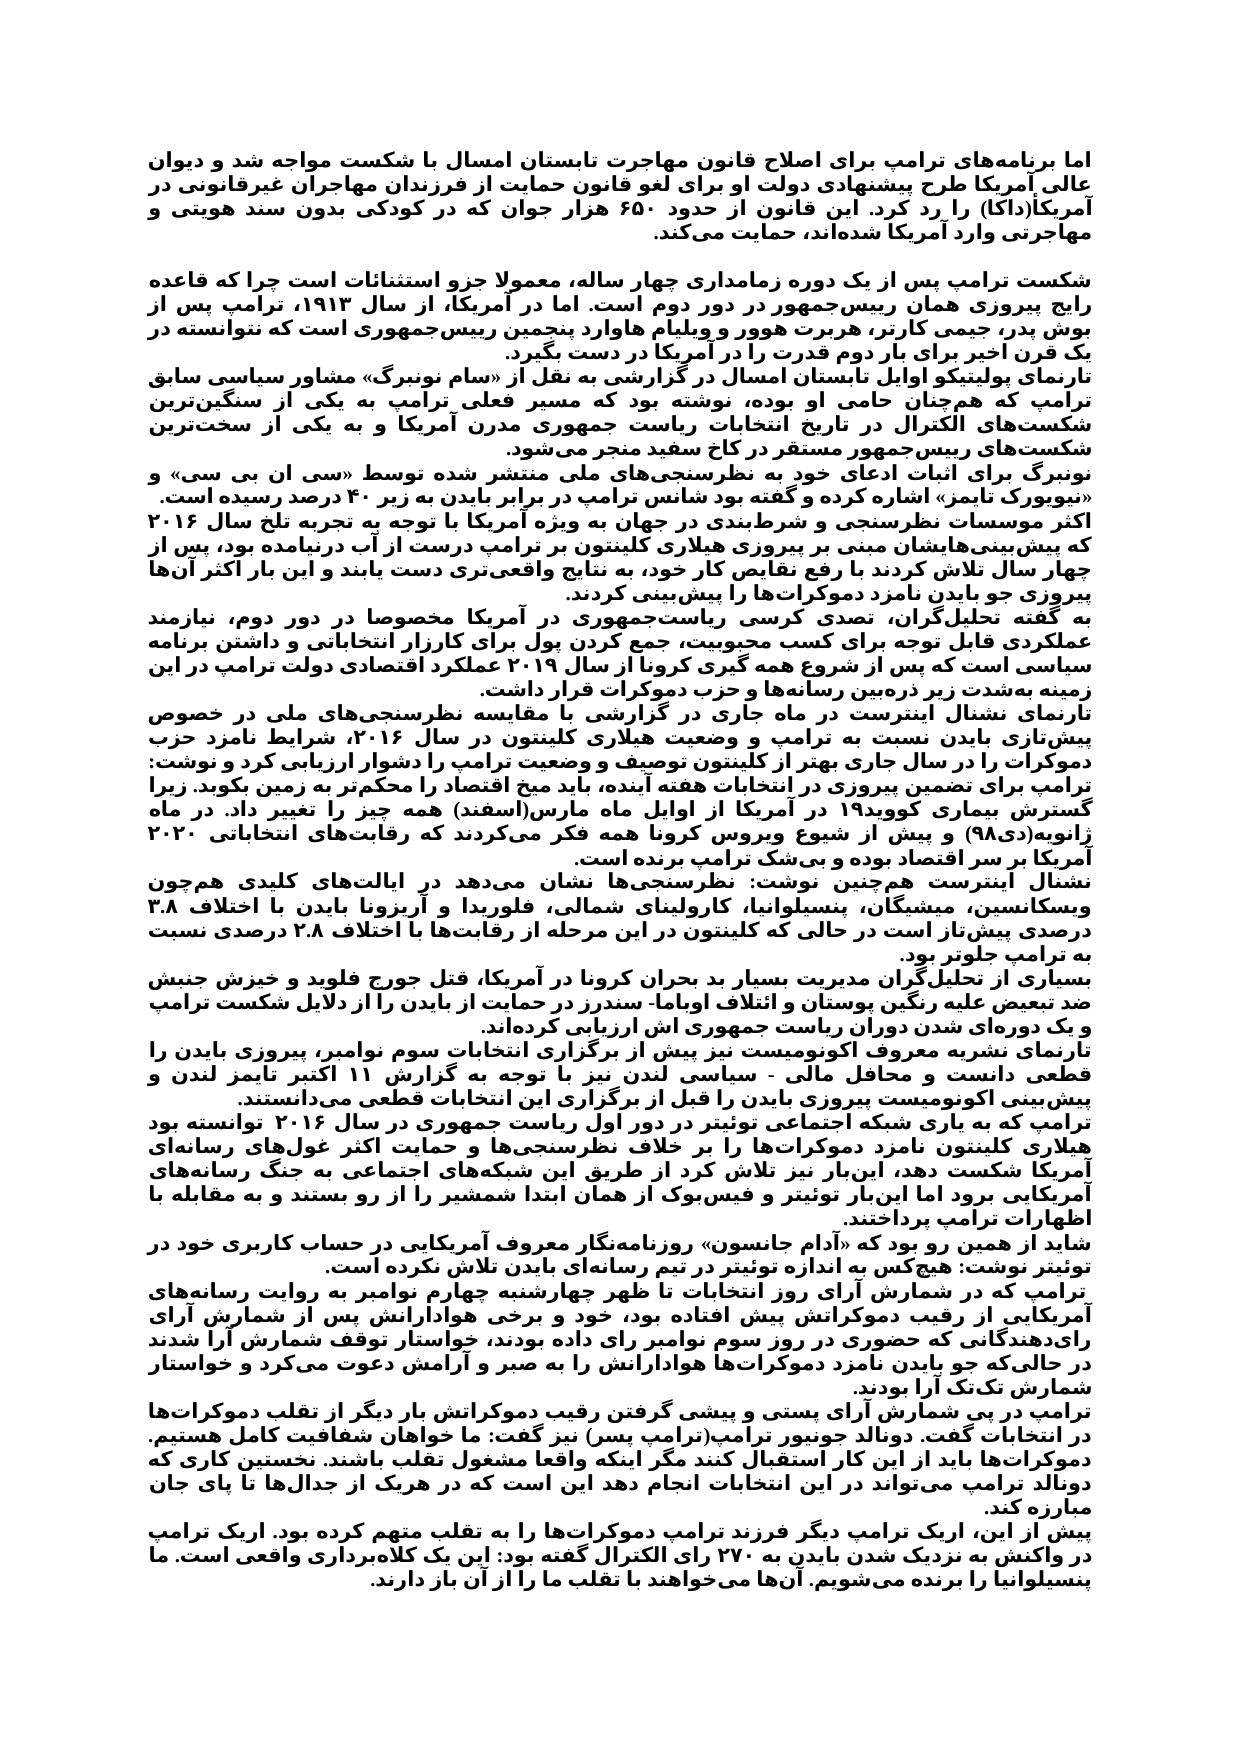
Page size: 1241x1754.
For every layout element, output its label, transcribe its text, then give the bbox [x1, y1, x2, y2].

text ترامپ در پی شمارش آرای پستی و پیشی گرفتن رقیب دموکراتش بار دیگر از تقلب دموکرات‌ها در انتخابات گفت. دونالد جونیور ترامپ‌(ترامپ پسر) نیز گفت: ما خواهان شفافیت کامل هستیم. دموکرات‌ها باید از این کار استقبال کنند مگر اینکه واقعا مشغول تقلب باشند. نخستین کاری که دونالد ترامپ می‌تواند در این انتخابات انجام دهد این است که در هریک از جدال‌ها تا پای جان مبارزه کند. [148, 1399, 1093, 1519]
text پیش از این، اریک ترامپ دیگر فرزند ترامپ دموکرات‌ها را به تقلب متهم کرده بود. اریک ترامپ در واکنش به نزدیک شدن بایدن به ۲۷۰ رای الکترال گفته بود: این یک کلاه‌برداری واقعی است. ما پنسیلوانیا را برنده می‌شویم. آن‌ها می‌خواهند با تقلب ما را از آن باز دارند. [148, 1519, 1093, 1591]
text ترامپ که در شمارش آرای روز انتخابات تا ظهر چهارشنبه چهارم نوامبر به روایت رسانه‌های آمریکایی از رقیب دموکراتش پیش افتاده بود، خود و برخی هوادارانش پس از شمارش آرای رای‌دهندگانی که حضوری در روز سوم نوامبر رای داده بودند، خواستار توقف شمارش آرا شدند در حالی‌که جو بایدن نامزد دموکرات‌ها هوادارانش را به صبر و آرامش دعوت می‌کرد و خواستار شمارش تک‌تک آرا بودند. [148, 1278, 1093, 1399]
text بسیاری از تحلیل‌گران مدیریت بسیار بد بحران کرونا در آمریکا، قتل جورج فلوید و خیزش جنبش ضد تبعیض علیه رنگین پوستان و ائتلاف اوباما- سندرز در حمایت از بایدن را از دلایل شکست ترامپ و یک دوره‌ای شدن دوران ریاست جمهوری اش ارزیابی کرده‌اند. [148, 966, 1093, 1038]
text شکست ترامپ پس از یک دوره زمامداری چهار ساله، معمولا جزو استثنائات است چرا که قاعده رایج پیروزی همان رییس‌جمهور در دور دوم است. اما در آمریکا، از سال ۱۹۱۳، ترامپ پس از بوش پدر، جیمی کارتر، هربرت هوور و ویلیام هاوارد پنجمین رییس‌جمهوری است که نتوانسته در یک قرن اخیر برای بار دوم قدرت را در آمریکا در دست بگیرد. [148, 268, 1093, 364]
text تارنمای نشریه معروف اکونومیست نیز پیش از برگزاری انتخابات سوم نوامبر، پیروزی بایدن را قطعی دانست و محافل مالی - سیاسی لندن نیز با توجه به گزارش ۱۱ اکتبر تایمز لندن و پیش‌بینی اکونومیست پیروزی بایدن را قبل از برگزاری این انتخابات قطعی می‌دانستند. [148, 1038, 1093, 1110]
text به گفته تحلیل‌گران، تصدی کرسی ریاست‌جمهوری در آمریکا مخصوصا در دور دوم، نیازمند عملکردی قابل توجه برای کسب محبوبیت، جمع کردن پول برای کارزار انتخاباتی و داشتن برنامه سیاسی است که پس از شروع همه گیری کرونا از سال ۲۰۱۹ عملکرد اقتصادی دولت ترامپ در این زمینه به‌شدت زیر ذره‌بین رسانه‌ها و حزب دموکرات قرار داشت. [148, 605, 1093, 701]
text نونبرگ برای اثبات ادعای خود به نظرسنجی‌های ملی منتشر شده توسط «سی ان بی سی» و «نیویورک تایمز» اشاره کرده و گفته بود شانس ترامپ در برابر بایدن به زیر ۴۰ درصد رسیده است. [148, 460, 1093, 508]
text اما برنامه‌های ترامپ برای اصلاح قانون مهاجرت تابستان امسال با شکست مواجه شد و دیوان عالی آمریکا طرح پیشنهادی دولت او برای لغو قانون حمایت از فرزندان مهاجران غیرقانونی در آمریکا‌ٔ(داکا) را رد کرد. این قانون از حدود ۶۵۰ هزار جوان که در کودکی بدون سند هویتی و مهاجرتی وارد آمریکا شده‌اند، حمایت می‌کند. [148, 148, 1093, 244]
text تارنمای پولیتیکو اوایل تابستان امسال در گزارشی به نقل از «سام نونبرگ» مشاور سیاسی سابق ترامپ که هم‌چنان حامی او بوده، نوشته بود که مسیر فعلی ترامپ به یکی از سنگین‌ترین شکست‌های الکترال در تاریخ انتخابات ریاست جمهوری مدرن آمریکا و به یکی از سخت‌ترین شکست‌های رییس‌جمهور مستقر در کاخ سفید منجر می‌شود. [148, 364, 1093, 460]
text نشنال اینترست هم‌چنین نوشت: نظرسنجی‌ها نشان می‌دهد در ایالت‌های کلیدی هم‌چون ویسکانسین، میشیگان، پنسیلوانیا، کارولینای شمالی، فلوریدا و آریزونا بایدن با اختلاف ۳.۸ درصدی پیش‌تاز است در حالی که کلینتون در این مرحله از رقابت‌ها با اختلاف ۲.۸ درصدی نسبت به ترامپ جلوتر بود. [148, 869, 1093, 966]
text ترامپ که به یاری شبکه اجتماعی توئیتر در دور اول ریاست جمهوری در سال ۲۰۱۶ توانسته بود هیلاری کلینتون نامزد دموکرات‌ها را بر خلاف نظرسنجی‌ها و حمایت اکثر غول‌های رسانه‌ای آمریکا شکست دهد، این‌بار نیز تلاش کرد از طریق این شبکه‌های اجتماعی به جنگ رسانه‌های آمریکایی برود اما این‌بار توئیتر و فیس‌بوک از همان ابتدا شمشیر را از رو بستند و به مقابله با اظهارات ترامپ پرداختند. [148, 1110, 1093, 1230]
text شاید از همین رو بود که «آدام جانسون» روزنامه‌نگار معروف آمریکایی در حساب کاربری خود در توئیتر نوشت: هیچ‌کس به اندازه توئیتر در تیم رسانه‌ای بایدن تلاش نکرده است. [148, 1230, 1093, 1278]
text تارنمای نشنال اینترست در ماه جاری در گزارشی با مقایسه نظرسنجی‌های ملی در خصوص پیش‌تازی بایدن نسبت به ترامپ و وضعیت هیلاری کلینتون در سال ۲۰۱۶، شرایط نامزد حزب دموکرات را در سال جاری بهتر از کلینتون توصیف و وضعیت ترامپ را دشوار ارزیابی کرد و نوشت: ترامپ برای تضمین پیروزی در انتخابات هفته آینده، باید میخ اقتصاد را محکم‌تر به زمین بکوبد. زیرا گسترش بیماری کووید‌۱۹ در آمریکا از اوایل ماه مارس‌(اسفند) همه چیز را تغییر داد. در ماه ژانویه‌(دی۹۸) و پیش از شیوع ویروس کرونا همه فکر می‌کردند که رقابت‌های انتخاباتی ۲۰۲۰ آمریکا بر سر اقتصاد بوده و بی‌شک ترامپ برنده است. [148, 701, 1093, 869]
text اکثر موسسات نظرسنجی و شرط‌بندی در جهان به ویژه آمریکا با توجه به تجربه تلخ سال ۲۰۱۶ که پیش‌بینی‌هایشان مبنی بر پیروزی هیلاری کلینتون بر ترامپ درست از آب درنیامده بود، پس از چهار سال تلاش کردند با رفع نقایص کار خود، به نتایج واقعی‌تری دست یابند و این بار اکثر آن‌ها پیروزی جو بایدن نامزد دموکرات‌ها را پیش‌بینی کردند. [148, 508, 1093, 605]
